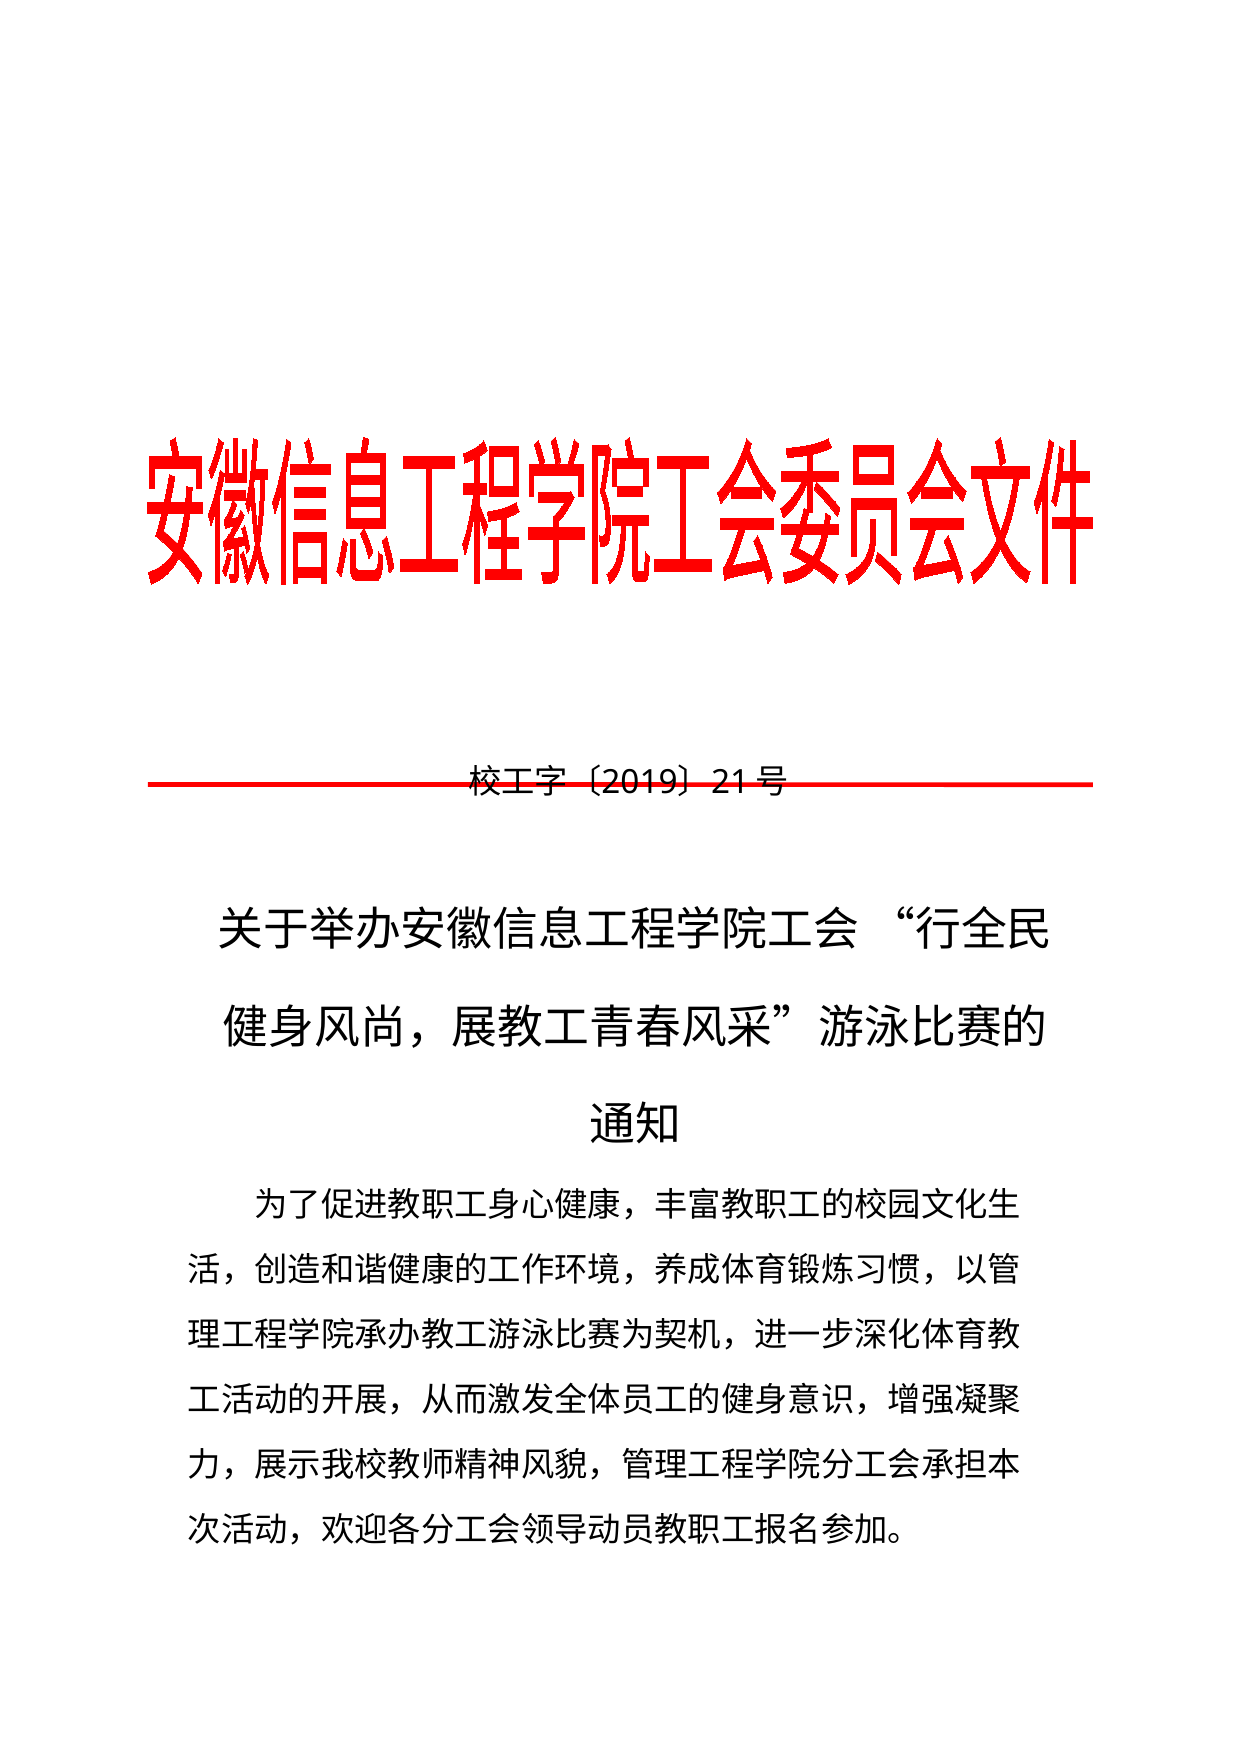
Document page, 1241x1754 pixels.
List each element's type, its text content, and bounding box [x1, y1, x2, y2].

list 关于举办安徽信息工程学院工会 “行全民健身风尚，展教工青春风采”游泳比赛的通知 [217, 877, 1053, 1169]
text 校工字〔2019〕21号 [187, 747, 1053, 812]
list 为了促进教职工身心健康，丰富教职工的校园文化生活，创造和谐健康的工作环境，养成体育锻炼习惯，以管理工程学院承办教工游泳比赛为契机，进一步深化体育教工活动的开展，从而激发全体员工的健身意识，增强凝聚力，展示我校教师精神风貌，管理工程学院分工会承担本次活动，欢迎各分工会领导动员教职工报名参加。 [187, 1169, 1053, 1559]
